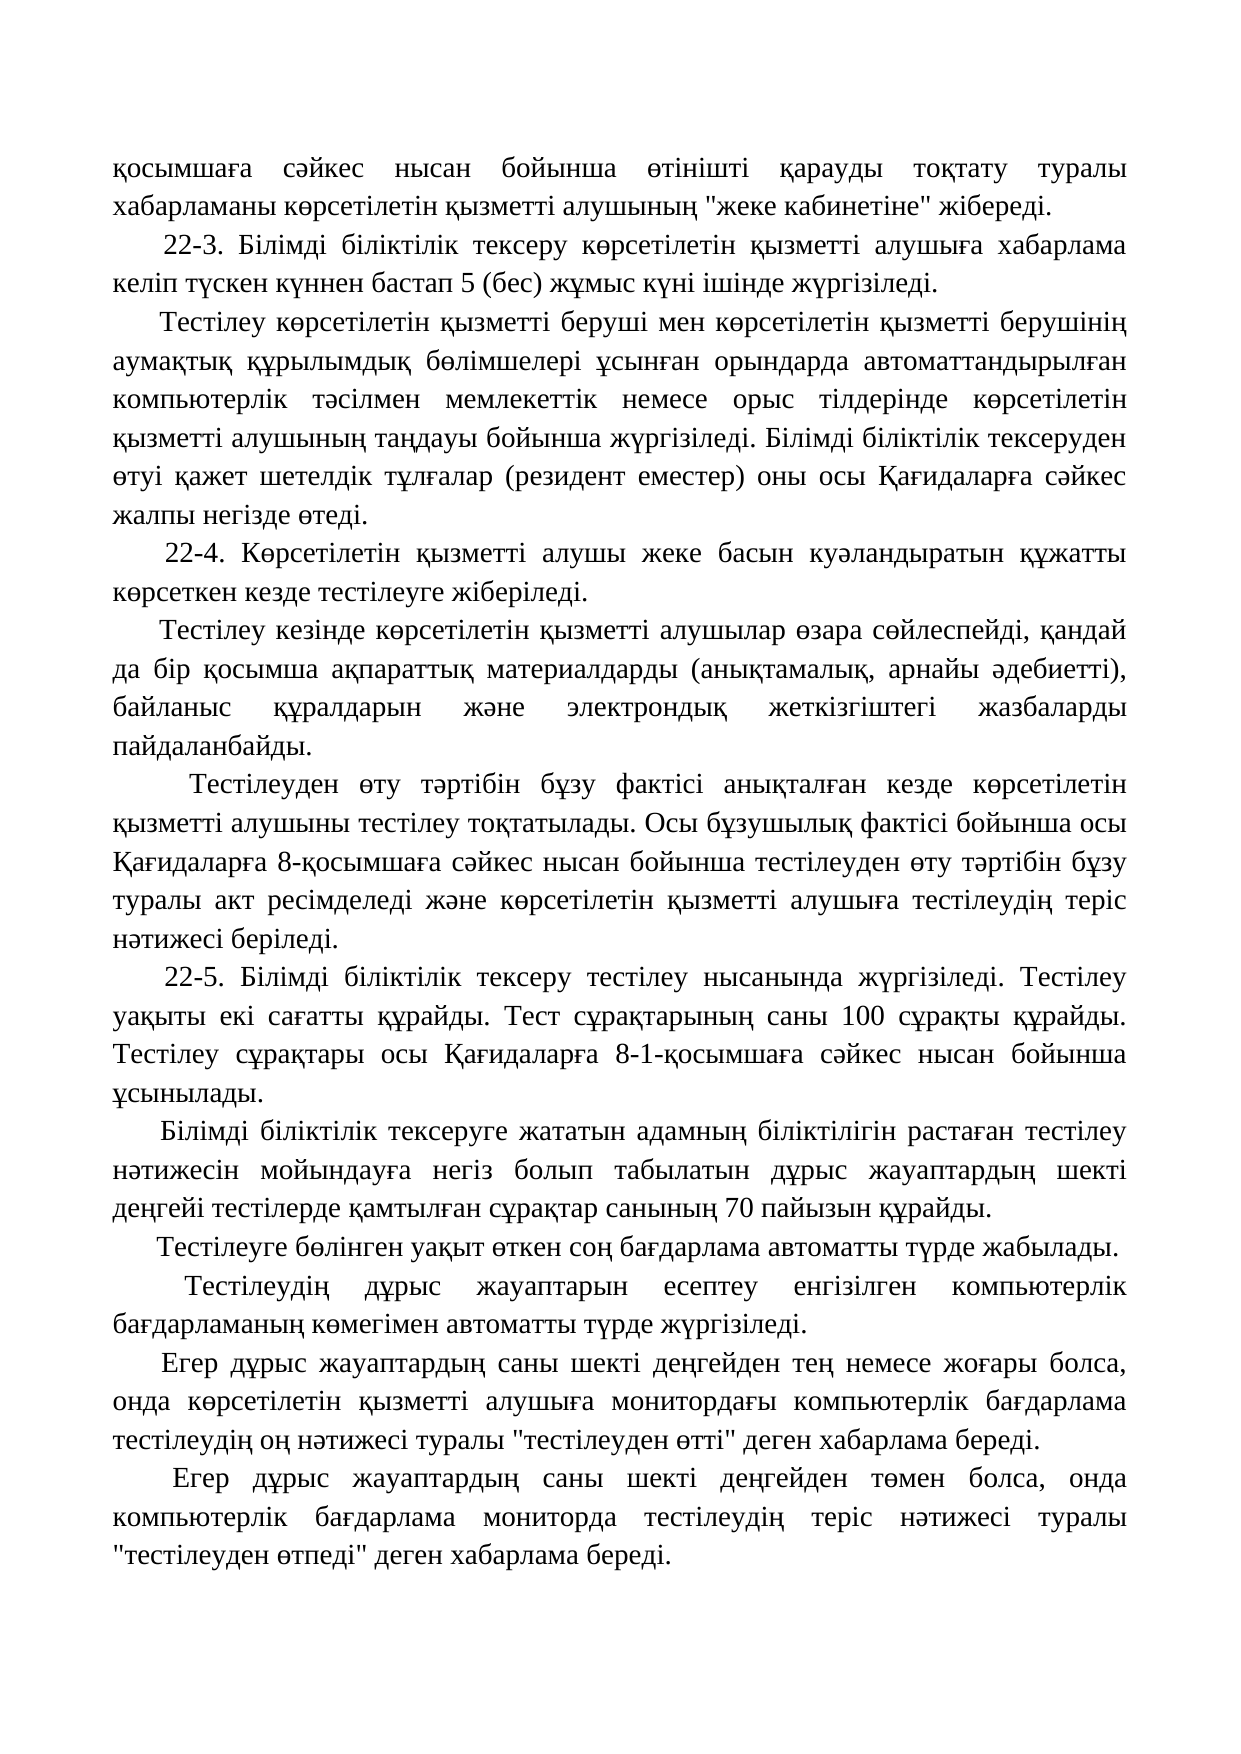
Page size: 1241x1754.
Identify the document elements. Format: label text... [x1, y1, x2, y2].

text Тестілеуден өту тәртібін бұзу фактісі анықталған кезде көрсетілетін қызметті алушыны тестілеу тоқтатылады. Осы бұзушылық фактісі бойынша осы Қағидаларға 8-қосымшаға сәйкес нысан бойынша тестілеуден өту тәртібін бұзу туралы акт ресімделеді және көрсетілетін қызметті алушыға тестілеудің теріс нәтижесі беріледі. [112, 767, 1128, 954]
text Тестілеу кезінде көрсетілетін қызметті алушылар өзара сөйлеспейді, қандай да бір қосымша ақпараттық материалдарды (анықтамалық, арнайы әдебиетті), байланыс құралдарын және электрондық жеткізгіштегі жазбаларды пайдаланбайды. [112, 612, 1128, 762]
text Тестілеудің дұрыс жауаптарын есептеу енгізілген компьютерлік бағдарламаның көмегімен автоматты түрде жүргізіледі. [112, 1268, 1128, 1340]
text 22-3. Білімді біліктілік тексеру көрсетілетін қызметті алушыға хабарлама келіп түскен күннен бастап 5 (бес) жұмыс күні ішінде жүргізіледі. [112, 227, 1128, 299]
text 22-4. Көрсетілетін қызметті алушы жеке басын куәландыратын құжатты көрсеткен кезде тестілеуге жіберіледі. [112, 535, 1128, 607]
text 22-5. Білімді біліктілік тексеру тестілеу нысанында жүргізіледі. Тестілеу уақыты екі сағатты құрайды. Тест сұрақтарының саны 100 сұрақты құрайды. Тестілеу сұрақтары осы Қағидаларға 8-1-қосымшаға сәйкес нысан бойынша ұсынылады. [112, 959, 1128, 1108]
text Тестілеу көрсетілетін қызметті беруші мен көрсетілетін қызметті берушінің аумақтық құрылымдық бөлімшелері ұсынған орындарда автоматтандырылған компьютерлік тәсілмен мемлекеттік немесе орыс тілдерінде көрсетілетін қызметті алушының таңдауы бойынша жүргізіледі. Білімді біліктілік тексеруден өтуі қажет шетелдік тұлғалар (резидент еместер) оны осы Қағидаларға сәйкес жалпы негізде өтеді. [112, 304, 1128, 530]
text Тестілеуге бөлінген уақыт өткен соң бағдарлама автоматты түрде жабылады. [112, 1229, 1128, 1263]
text Егер дұрыс жауаптардың саны шекті деңгейден төмен болса, онда компьютерлік бағдарлама мониторда тестілеудің теріс нәтижесі туралы "тестілеуден өтпеді" деген хабарлама береді. [112, 1460, 1128, 1571]
text Білімді біліктілік тексеруге жататын адамның біліктілігін растаған тестілеу нәтижесін мойындауға негіз болып табылатын дұрыс жауаптардың шекті деңгейі тестілерде қамтылған сұрақтар санының 70 пайызын құрайды. [112, 1113, 1128, 1224]
text Егер дұрыс жауаптардың саны шекті деңгейден тең немесе жоғары болса, онда көрсетілетін қызметті алушыға монитордағы компьютерлік бағдарлама тестілеудің оң нәтижесі туралы "тестілеуден өтті" деген хабарлама береді. [112, 1345, 1128, 1455]
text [112, 150, 1128, 222]
